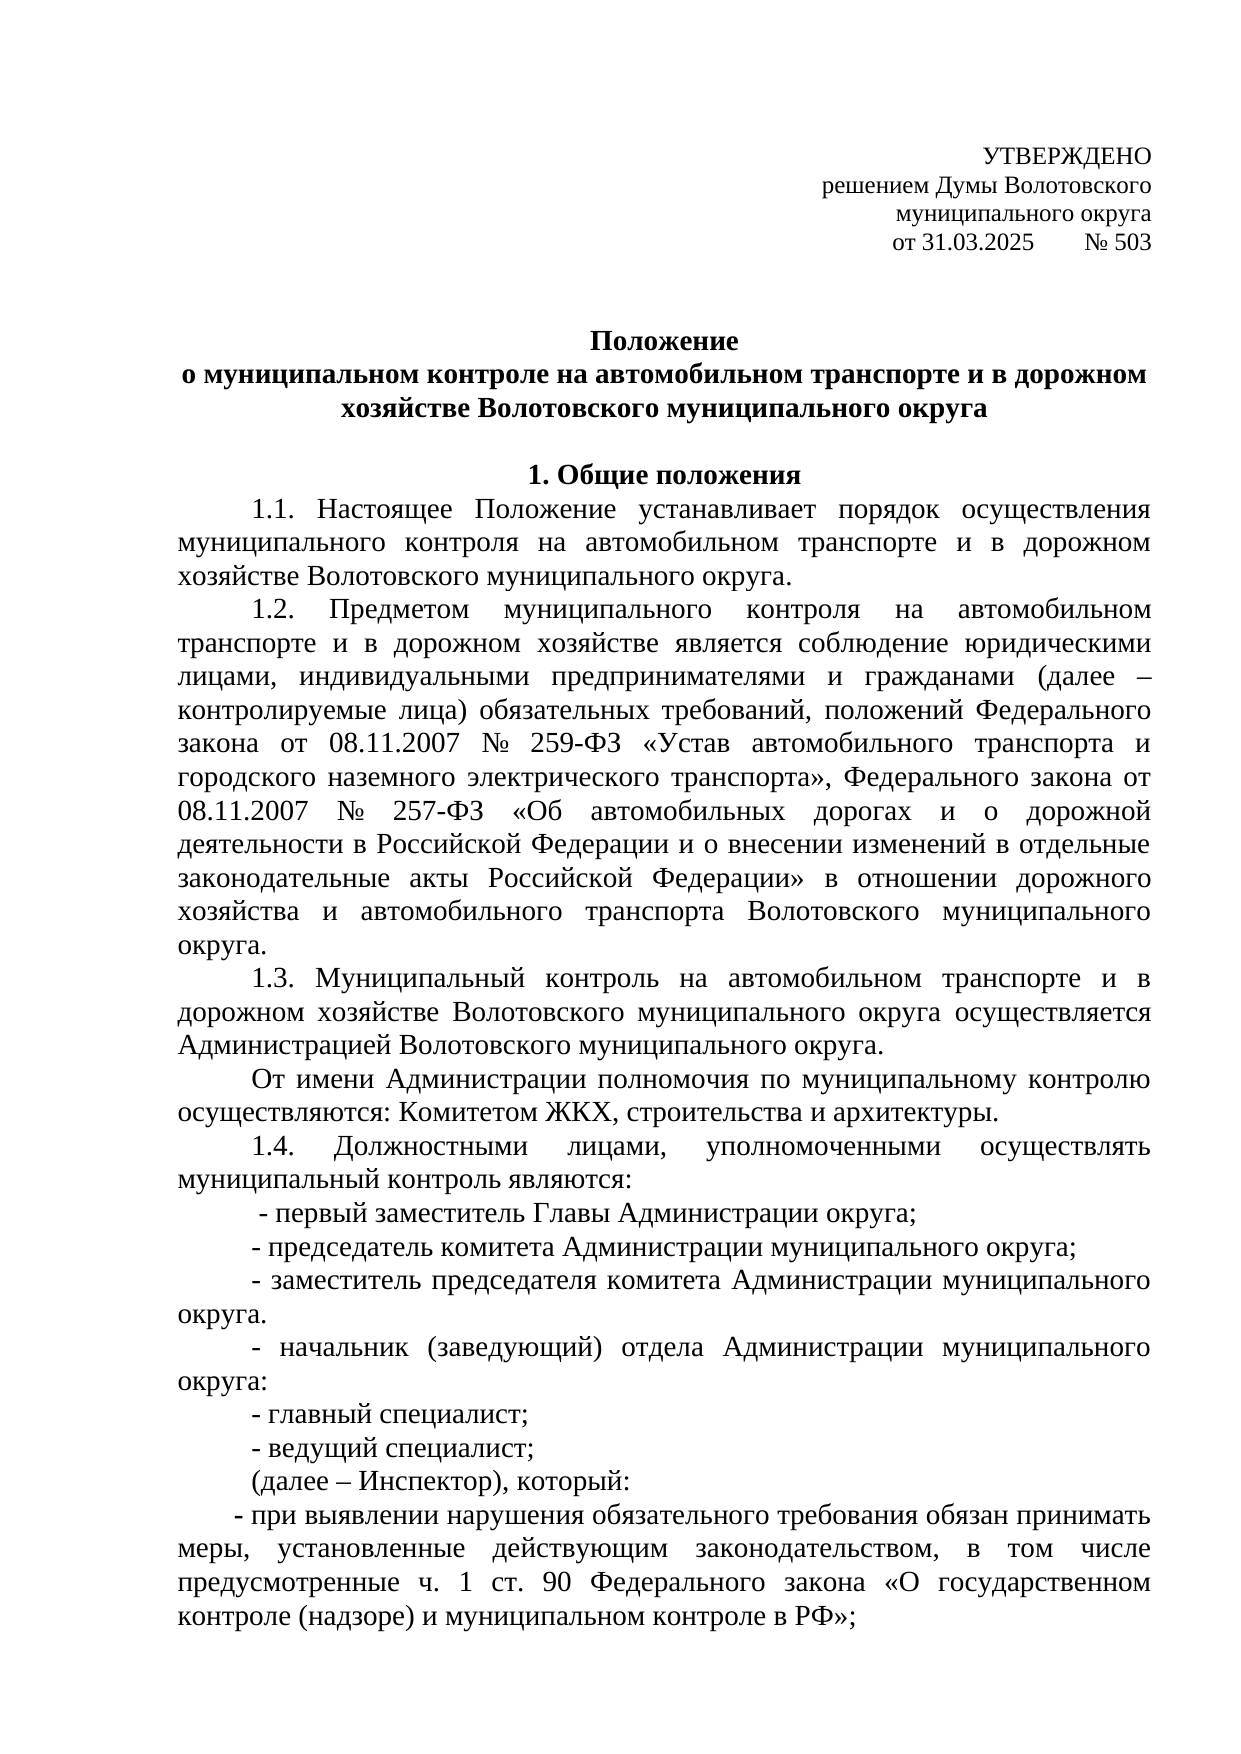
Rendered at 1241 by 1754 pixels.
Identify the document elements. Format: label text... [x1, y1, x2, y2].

text 1. Общие положения [177, 457, 1152, 491]
text муниципального округа [177, 198, 1152, 227]
text 1.4. Должностными лицами, уполномоченными осуществлять муниципальный контроль являются: [177, 1128, 1152, 1195]
text о муниципальном контроле на автомобильном транспорте и в дорожном хозяйстве Волотовского муниципального округа [177, 357, 1152, 424]
text 1.1. Настоящее Положение устанавливает порядок осуществления муниципального контроля на автомобильном транспорте и в дорожном хозяйстве Волотовского муниципального округа. [177, 491, 1152, 591]
text от 31.03.2025 № 503 [177, 227, 1152, 256]
text - заместитель председателя комитета Администрации муниципального округа. [177, 1262, 1152, 1329]
text - начальник (заведующий) отдела Администрации муниципального округа: [177, 1329, 1152, 1396]
text Положение [177, 323, 1152, 357]
text - председатель комитета Администрации муниципального округа; [177, 1229, 1152, 1262]
text - главный специалист; [177, 1396, 1152, 1430]
text УТВЕРЖДЕНО [177, 141, 1152, 170]
text 1.2. Предметом муниципального контроля на автомобильном транспорте и в дорожном хозяйстве является соблюдение юридическими лицами, индивидуальными предпринимателями и гражданами (далее – контролируемые лица) обязательных требований, положений Федерального закона от 08.11.2007 № 259-ФЗ «Устав автомобильного транспорта и городского наземного электрического транспорта», Федерального закона от 08.11.2007 № 257-ФЗ «Об автомобильных дорогах и о дорожной деятельности в Российской Федерации и о внесении изменений в отдельные законодательные акты Российской Федерации» в отношении дорожного хозяйства и автомобильного транспорта Волотовского муниципального округа. [177, 591, 1152, 960]
text - первый заместитель Главы Администрации округа; [177, 1195, 1152, 1229]
text (далее – Инспектор), который: [177, 1463, 1152, 1497]
text - ведущий специалист; [177, 1430, 1152, 1463]
text - при выявлении нарушения обязательного требования обязан принимать меры, установленные действующим законодательством, в том числе предусмотренные ч. 1 ст. 90 Федерального закона «О государственном контроле (надзоре) и муниципальном контроле в РФ»; [177, 1497, 1152, 1631]
text 1.3. Муниципальный контроль на автомобильном транспорте и в дорожном хозяйстве Волотовского муниципального округа осуществляется Администрацией Волотовского муниципального округа. [177, 960, 1152, 1061]
text решением Думы Волотовского [177, 170, 1152, 198]
text От имени Администрации полномочия по муниципальному контролю осуществляются: Комитетом ЖКХ, строительства и архитектуры. [177, 1061, 1152, 1128]
